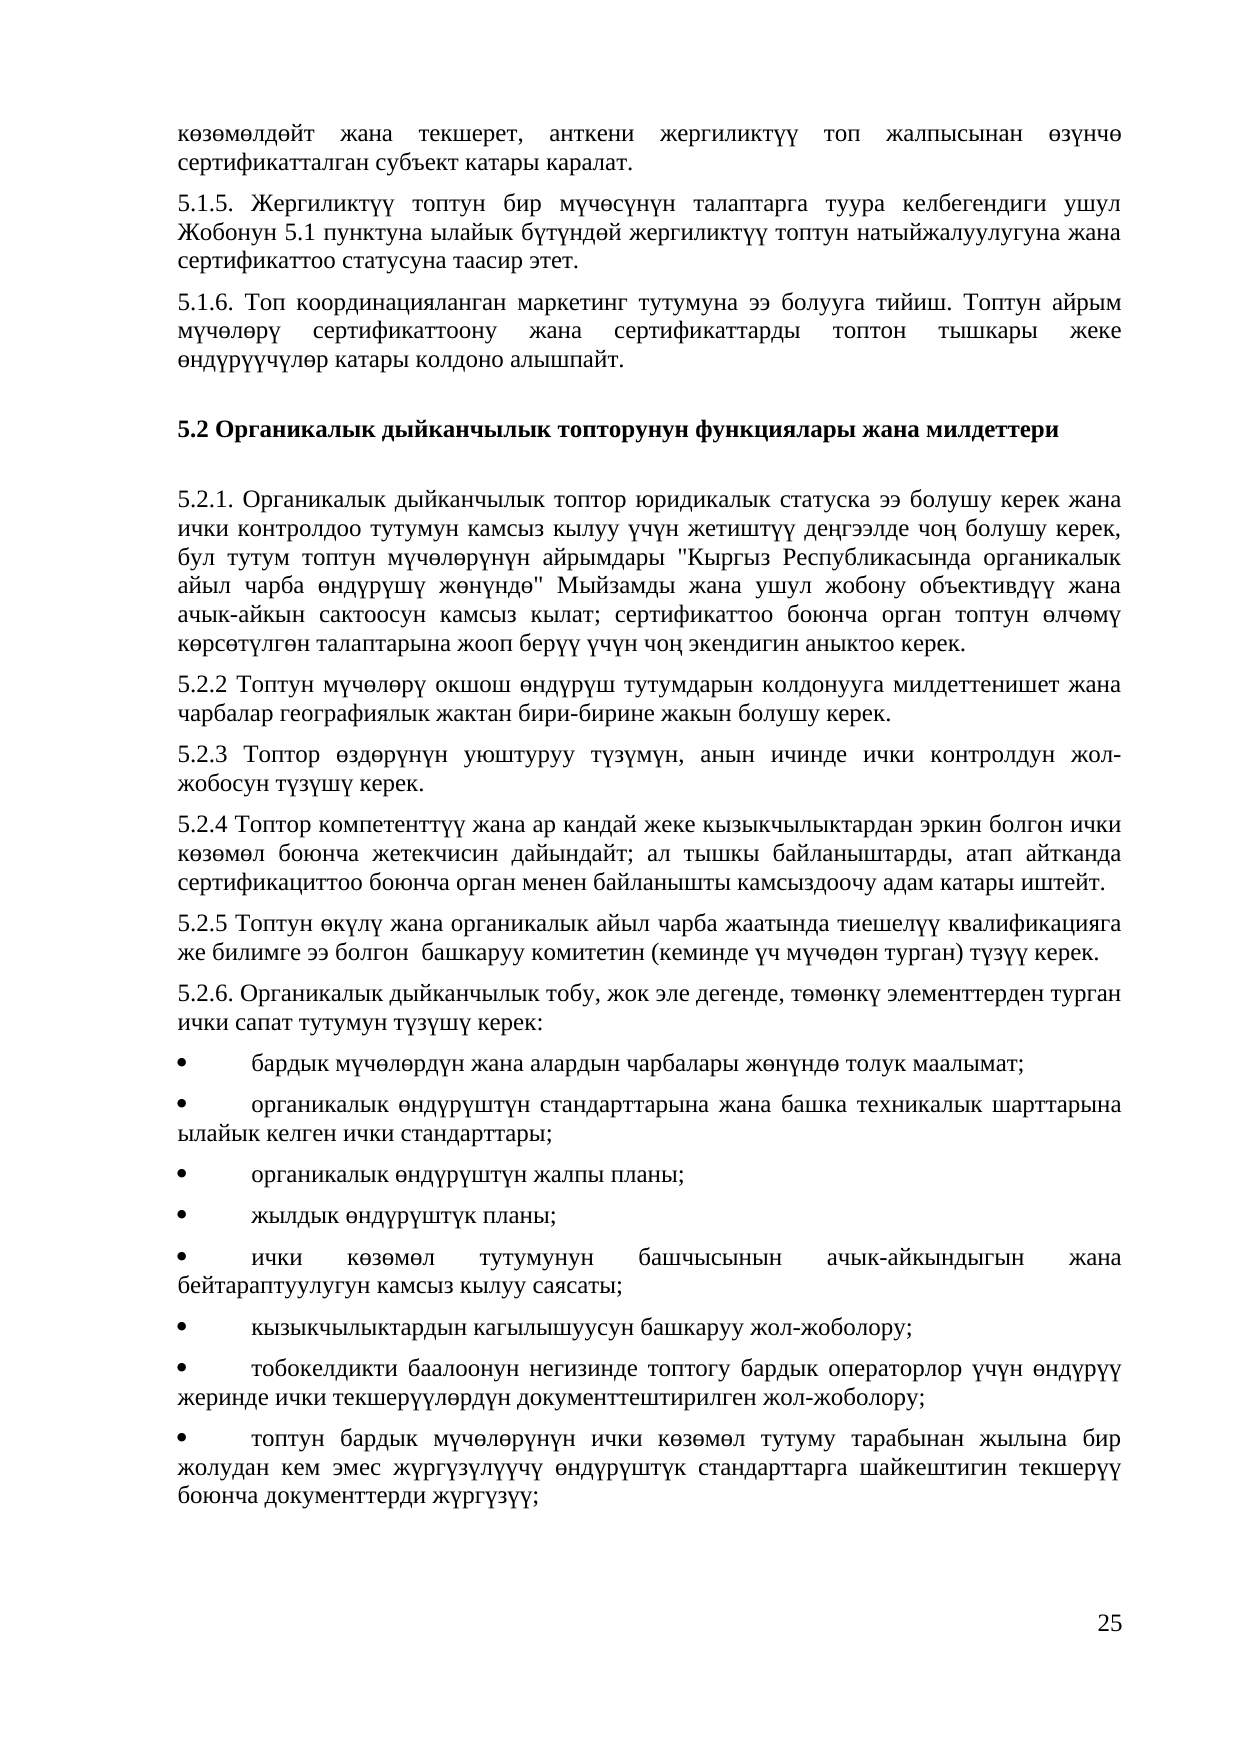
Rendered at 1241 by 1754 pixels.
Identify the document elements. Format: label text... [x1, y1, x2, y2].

list тобокелдикти баалоонун негизинде топтогу бардык операторлор үчүн өндүрүү жеринде ички текшерүүлөрдүн документтештирилген жол-жоболору; [177, 1353, 1122, 1411]
text 5.2.6. Органикалык дыйканчылык тобу, жок эле дегенде, төмөнкү элементтерден турган ички сапат тутумун түзүшү керек: [177, 978, 1122, 1036]
text 5.2.4 Топтор компетенттүү жана ар кандай жеке кызыкчылыктардан эркин болгон ички көзөмөл боюнча жетекчисин дайындайт; ал тышкы байланыштарды, атап айтканда сертификациттоо боюнча орган менен байланышты камсыздоочу адам катары иштейт. [177, 809, 1122, 896]
text 5.2.2 Топтун мүчөлөрү окшош өндүрүш тутумдарын колдонууга милдеттенишет жана чарбалар географиялык жактан бири-бирине жакын болушу керек. [177, 669, 1122, 727]
list жылдык өндүрүштүк планы; [177, 1201, 1122, 1229]
text 5.2.5 Топтун өкүлү жана органикалык айыл чарба жаатында тиешелүү квалификацияга же билимге ээ болгон башкаруу комитетин (кеминде үч мүчөдөн турган) түзүү керек. [177, 908, 1122, 966]
list бардык мүчөлөрдүн жана алардын чарбалары жөнүндө толук маалымат; [177, 1048, 1122, 1077]
list органикалык өндүрүштүн стандарттарына жана башка техникалык шарттарына ылайык келген ички стандарттары; [177, 1089, 1122, 1147]
text 5.1.5. Жергиликтүү топтун бир мүчөсүнүн талаптарга туура келбегендиги ушул Жобонун 5.1 пунктуна ылайык бүтүндөй жергиликтүү топтун натыйжалуулугуна жана сертификаттоо статусуна таасир этет. [177, 188, 1122, 274]
list кызыкчылыктардын кагылышуусун башкаруу жол-жоболору; [177, 1312, 1122, 1341]
list органикалык өндүрүштүн жалпы планы; [177, 1159, 1122, 1188]
text 5.1.6. Топ координацияланган маркетинг тутумуна ээ болууга тийиш. Топтун айрым мүчөлөрү сертификаттоону жана сертификаттарды топтон тышкары жеке өндүрүүчүлөр катары колдоно алышпайт. [177, 287, 1122, 373]
list ички көзөмөл тутумунун башчысынын ачык-айкындыгын жана бейтараптуулугун камсыз кылуу саясаты; [177, 1242, 1122, 1299]
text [177, 118, 1122, 176]
list Органикалык дыйканчылык топторунун функциялары жана милдеттери [177, 414, 1122, 443]
text 5.2.1. Органикалык дыйканчылык топтор юридикалык статуска ээ болушу керек жана ички контролдоо тутумун камсыз кылуу үчүн жетиштүү деңгээлде чоң болушу керек, бул тутум топтун мүчөлөрүнүн айрымдары "Кыргыз Республикасында органикалык айыл чарба өндүрүшү жөнүндө" Мыйзамды жана ушул жобону объективдүү жана ачык-айкын сактоосун камсыз кылат; сертификаттоо боюнча орган топтун өлчөмү көрсөтүлгөн талаптарына жооп берүү үчүн чоң экендигин аныктоо керек. [177, 484, 1122, 657]
text 5.2.3 Топтор өздөрүнүн уюштуруу түзүмүн, анын ичинде ички контролдун жол-жобосун түзүшү керек. [177, 739, 1122, 797]
list топтун бардык мүчөлөрүнүн ички көзөмөл тутуму тарабынан жылына бир жолудан кем эмес жүргүзүлүүчү өндүрүштүк стандарттарга шайкештигин текшерүү боюнча документтерди жүргүзүү; [177, 1423, 1122, 1509]
